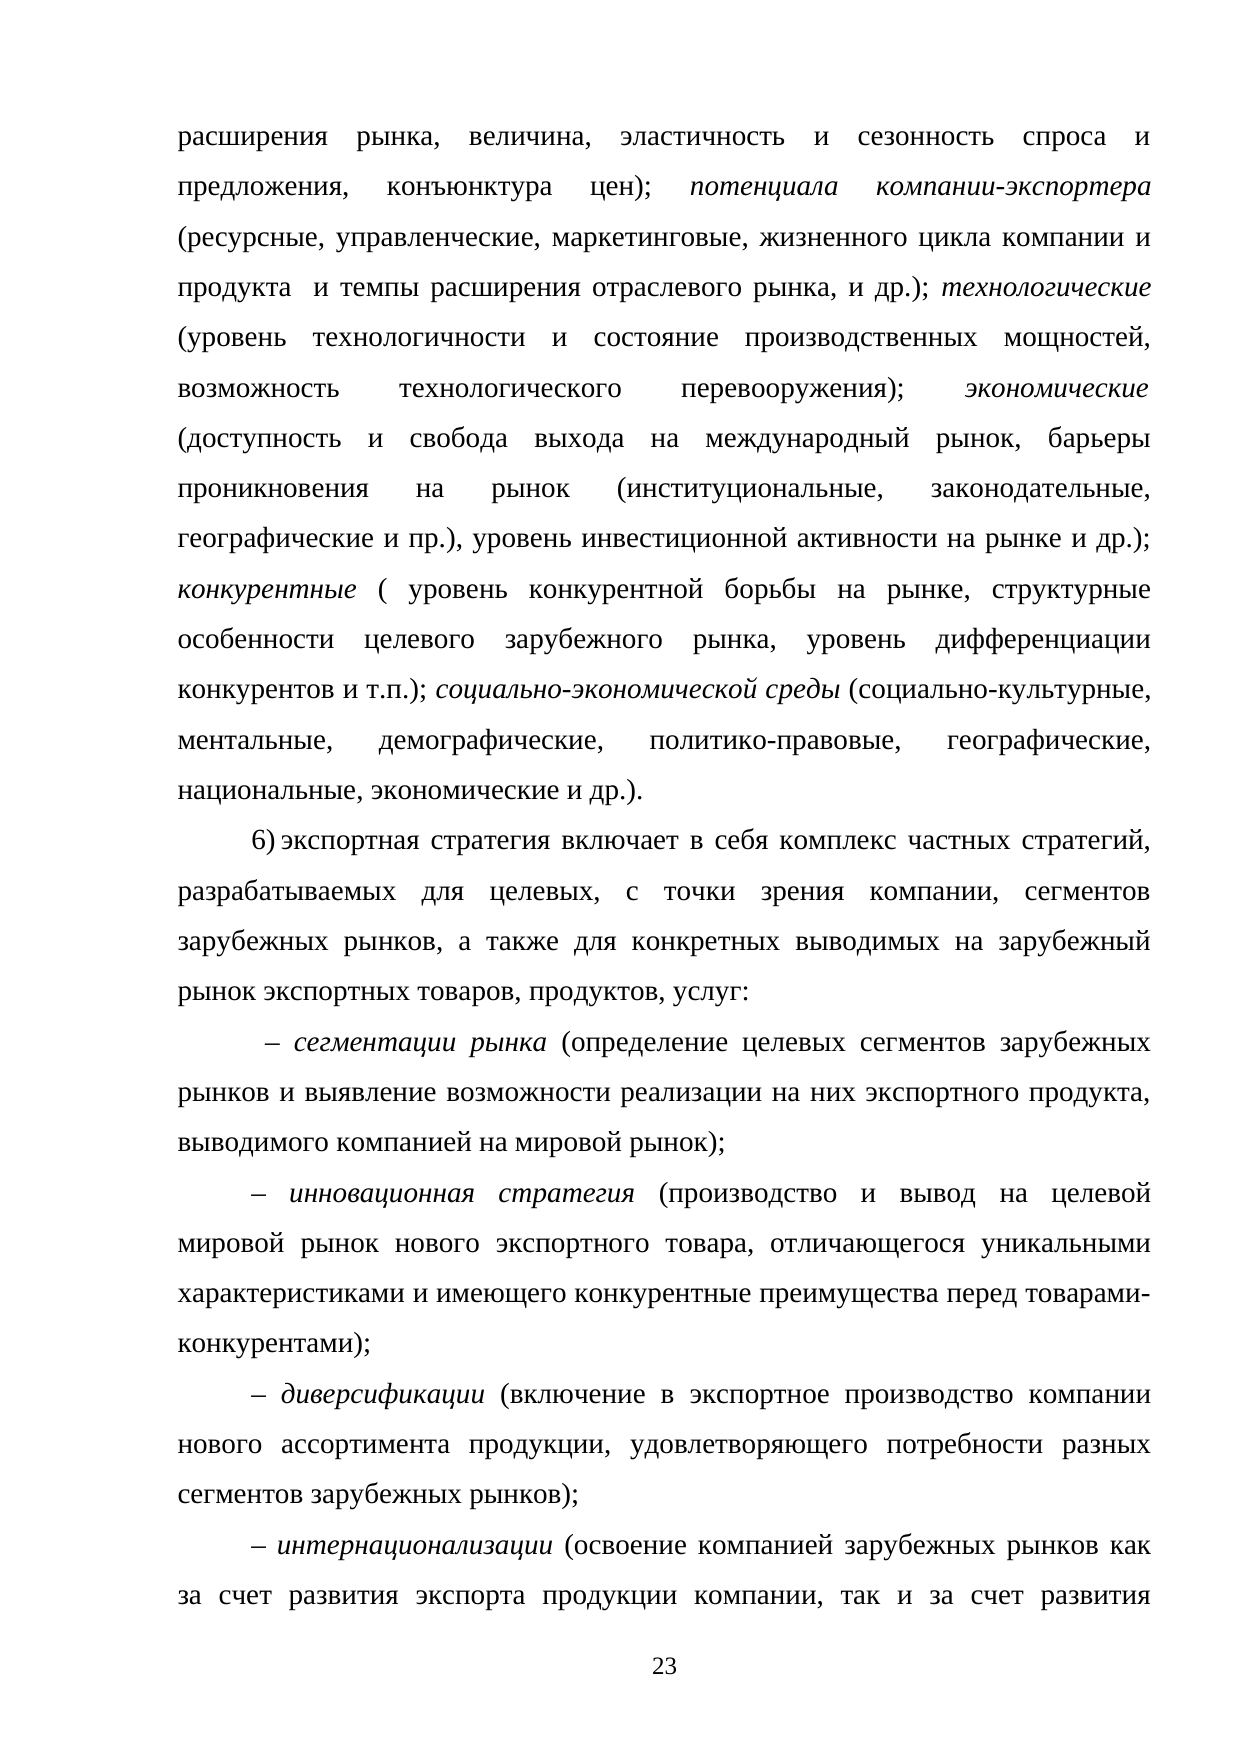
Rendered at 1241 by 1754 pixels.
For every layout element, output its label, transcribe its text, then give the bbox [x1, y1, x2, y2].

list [177, 118, 1152, 806]
list экспортная стратегия включает в себя комплекс частных стратегий, разрабатываемых для целевых, с точки зрения компании, сегментов зарубежных рынков, а также для конкретных выводимых на зарубежный рынок экспортных товаров, продуктов, услуг: [177, 822, 1152, 1007]
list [177, 1527, 1152, 1611]
list – инновационная стратегия (производство и вывод на целевой мировой рынок нового экспортного товара, отличающегося уникальными характеристиками и имеющего конкурентные преимущества перед товарами-конкурентами); [177, 1175, 1152, 1359]
list – диверсификации (включение в экспортное производство компании нового ассортимента продукции, удовлетворяющего потребности разных сегментов зарубежных рынков); [177, 1376, 1152, 1510]
list – сегментации рынка (определение целевых сегментов зарубежных рынков и выявление возможности реализации на них экспортного продукта, выводимого компанией на мировой рынок); [177, 1024, 1152, 1158]
